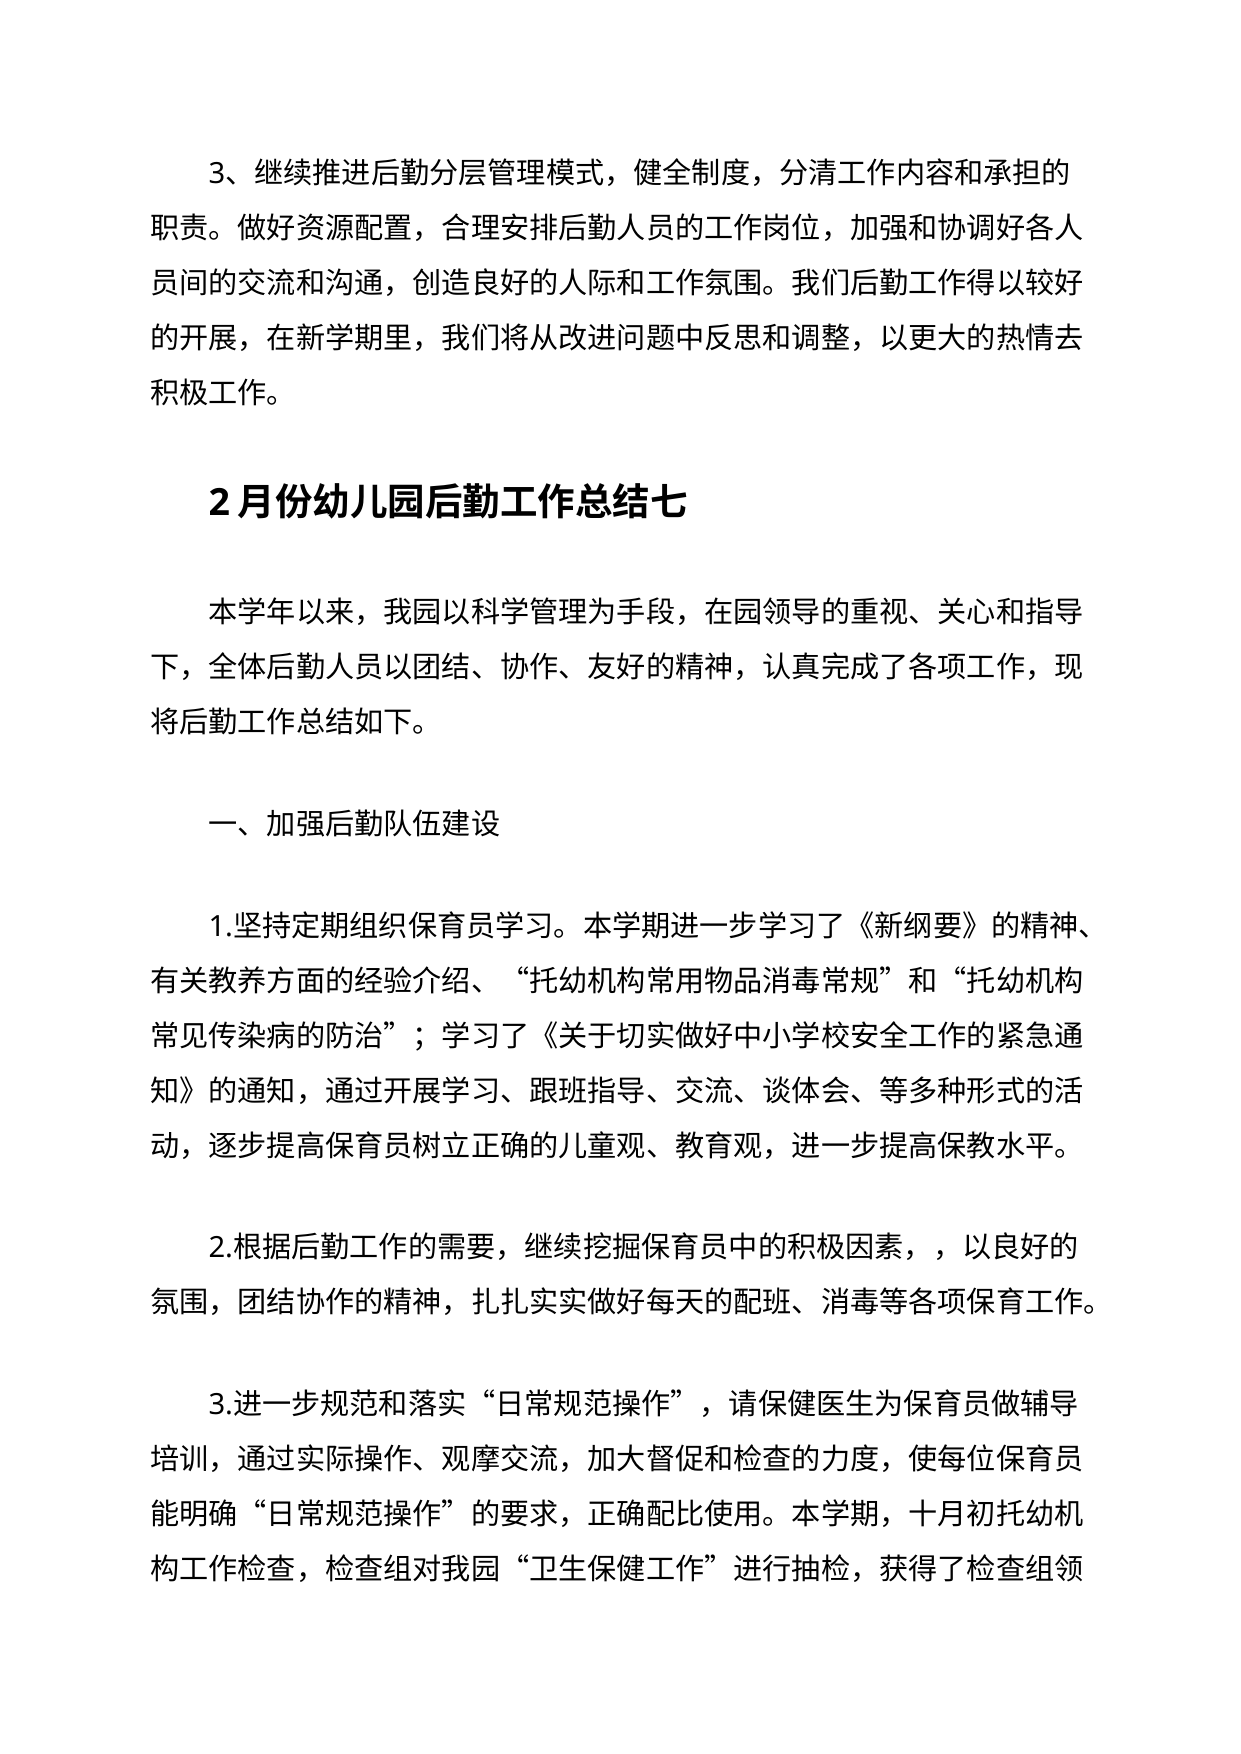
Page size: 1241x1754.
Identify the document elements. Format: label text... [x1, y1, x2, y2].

text 2月份幼儿园后勤工作总结七 [150, 471, 1090, 526]
text 一、加强后勤队伍建设 [150, 801, 1090, 843]
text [150, 1381, 1090, 1588]
text 3、继续推进后勤分层管理模式，健全制度，分清工作内容和承担的职责。做好资源配置，合理安排后勤人员的工作岗位，加强和协调好各人员间的交流和沟通，创造良好的人际和工作氛围。我们后勤工作得以较好的开展，在新学期里，我们将从改进问题中反思和调整，以更大的热情去积极工作。 [150, 150, 1090, 412]
text 2.根据后勤工作的需要，继续挖掘保育员中的积极因素，，以良好的氛围，团结协作的精神，扎扎实实做好每天的配班、消毒等各项保育工作。 [150, 1224, 1090, 1321]
text 1.坚持定期组织保育员学习。本学期进一步学习了《新纲要》的精神、有关教养方面的经验介绍、“托幼机构常用物品消毒常规”和“托幼机构常见传染病的防治”；学习了《关于切实做好中小学校安全工作的紧急通知》的通知，通过开展学习、跟班指导、交流、谈体会、等多种形式的活动，逐步提高保育员树立正确的儿童观、教育观，进一步提高保教水平。 [150, 902, 1090, 1164]
text 本学年以来，我园以科学管理为手段，在园领导的重视、关心和指导下，全体后勤人员以团结、协作、友好的精神，认真完成了各项工作，现将后勤工作总结如下。 [150, 589, 1090, 741]
